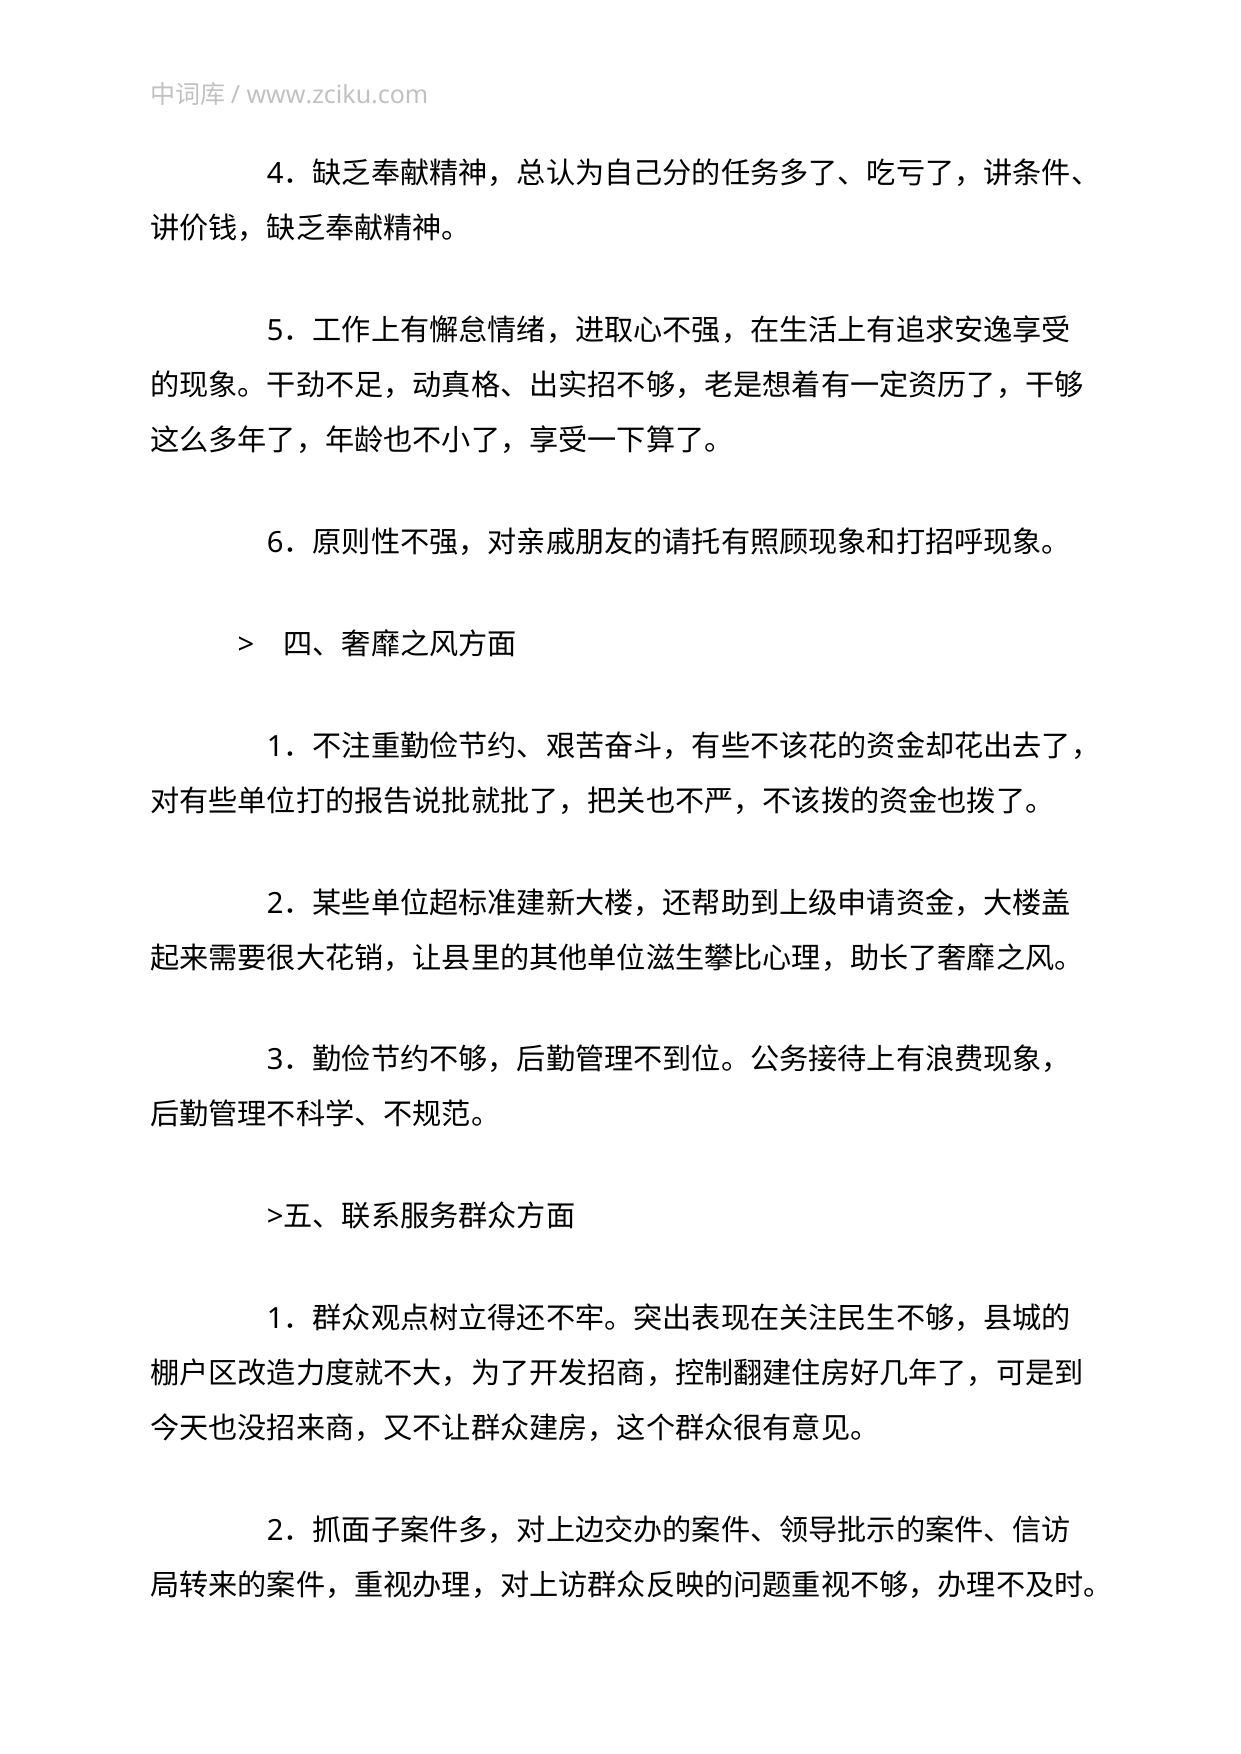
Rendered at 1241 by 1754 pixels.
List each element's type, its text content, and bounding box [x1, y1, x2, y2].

text 1．群众观点树立得还不牢。突出表现在关注民生不够，县城的棚户区改造力度就不大，为了开发招商，控制翻建住房好几年了，可是到今天也没招来商，又不让群众建房，这个群众很有意见。 [150, 1295, 1090, 1447]
text 1．不注重勤俭节约、艰苦奋斗，有些不该花的资金却花出去了，对有些单位打的报告说批就批了，把关也不严，不该拨的资金也拨了。 [150, 722, 1090, 820]
text 4．缺乏奉献精神，总认为自己分的任务多了、吃亏了，讲条件、讲价钱，缺乏奉献精神。 [150, 150, 1090, 247]
text 2．某些单位超标准建新大楼，还帮助到上级申请资金，大楼盖起来需要很大花销，让县里的其他单位滋生攀比心理，助长了奢靡之风。 [150, 879, 1090, 976]
text 6．原则性不强，对亲戚朋友的请托有照顾现象和打招呼现象。 [150, 518, 1090, 561]
text >五、联系服务群众方面 [150, 1193, 1090, 1235]
text > 四、奢靡之风方面 [150, 620, 1090, 663]
text 5．工作上有懈怠情绪，进取心不强，在生活上有追求安逸享受的现象。干劲不足，动真格、出实招不够，老是想着有一定资历了，干够这么多年了，年龄也不小了，享受一下算了。 [150, 307, 1090, 459]
text 3．勤俭节约不够，后勤管理不到位。公务接待上有浪费现象，后勤管理不科学、不规范。 [150, 1036, 1090, 1133]
text 2．抓面子案件多，对上边交办的案件、领导批示的案件、信访局转来的案件，重视办理，对上访群众反映的问题重视不够，办理不及时。 [150, 1506, 1090, 1604]
